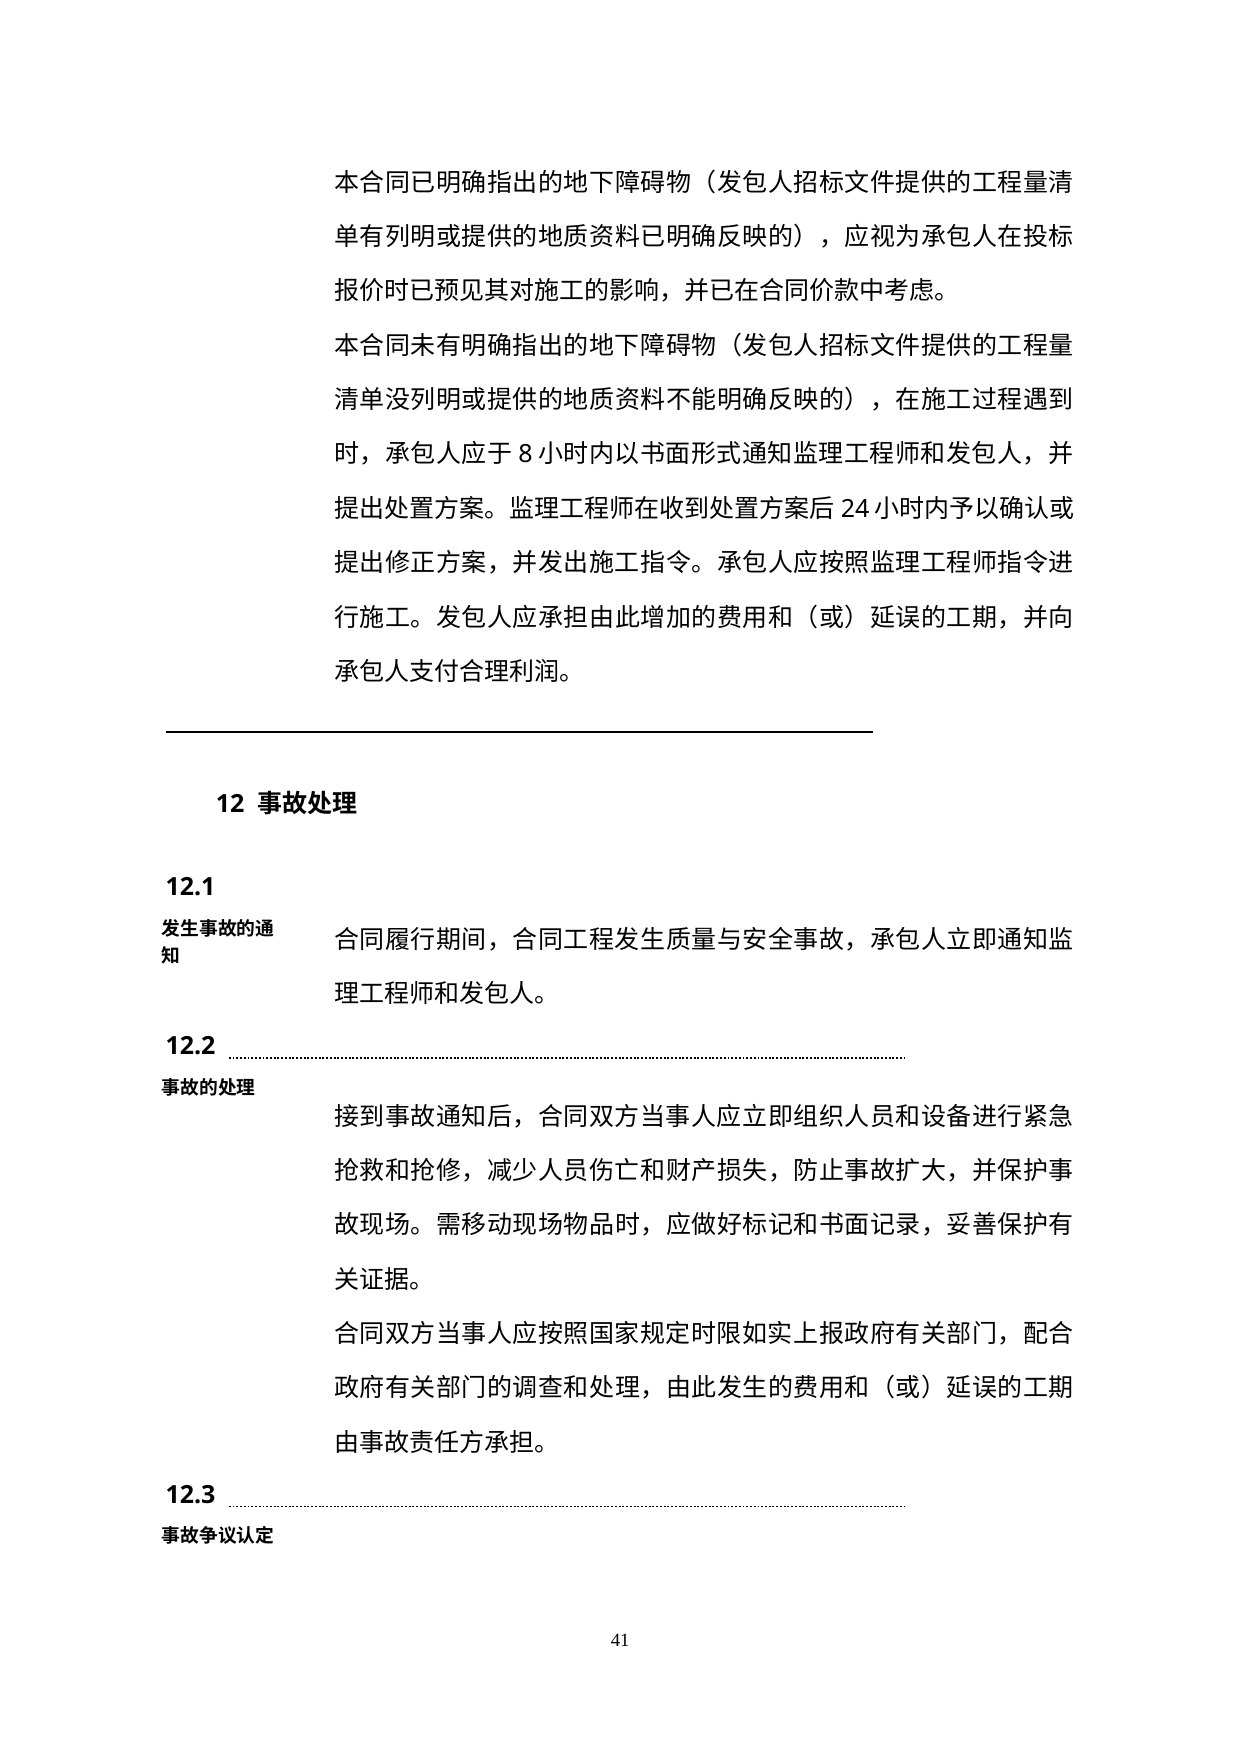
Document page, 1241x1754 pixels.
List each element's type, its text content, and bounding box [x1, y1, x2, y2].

text 合同履行期间，合同工程发生质量与安全事故，承包人立即通知监理工程师和发包人。 [334, 919, 1075, 1010]
text 本合同已明确指出的地下障碍物（发包人招标文件提供的工程量清单有列明或提供的地质资料已明确反映的），应视为承包人在投标报价时已预见其对施工的影响，并已在合同价款中考虑。 [334, 162, 1075, 307]
text 12 事故处理 [165, 769, 1075, 834]
text 合同双方当事人应按照国家规定时限如实上报政府有关部门，配合政府有关部门的调查和处理，由此发生的费用和（或）延误的工期由事故责任方承担。 [334, 1313, 1075, 1458]
text 12.2 [165, 1028, 1075, 1062]
text 本合同未有明确指出的地下障碍物（发包人招标文件提供的工程量清单没列明或提供的地质资料不能明确反映的），在施工过程遇到时，承包人应于8小时内以书面形式通知监理工程师和发包人，并提出处置方案。监理工程师在收到处置方案后24小时内予以确认或提出修正方案，并发出施工指令。承包人应按照监理工程师指令进行施工。发包人应承担由此增加的费用和（或）延误的工期，并向承包人支付合理利润。 [334, 325, 1075, 688]
text 12.3 [165, 1477, 1075, 1511]
text 12.1 [165, 868, 1075, 902]
text 接到事故通知后，合同双方当事人应立即组织人员和设备进行紧急抢救和抢修，减少人员伤亡和财产损失，防止事故扩大，并保护事故现场。需移动现场物品时，应做好标记和书面记录，妥善保护有关证据。 [334, 1096, 1075, 1295]
